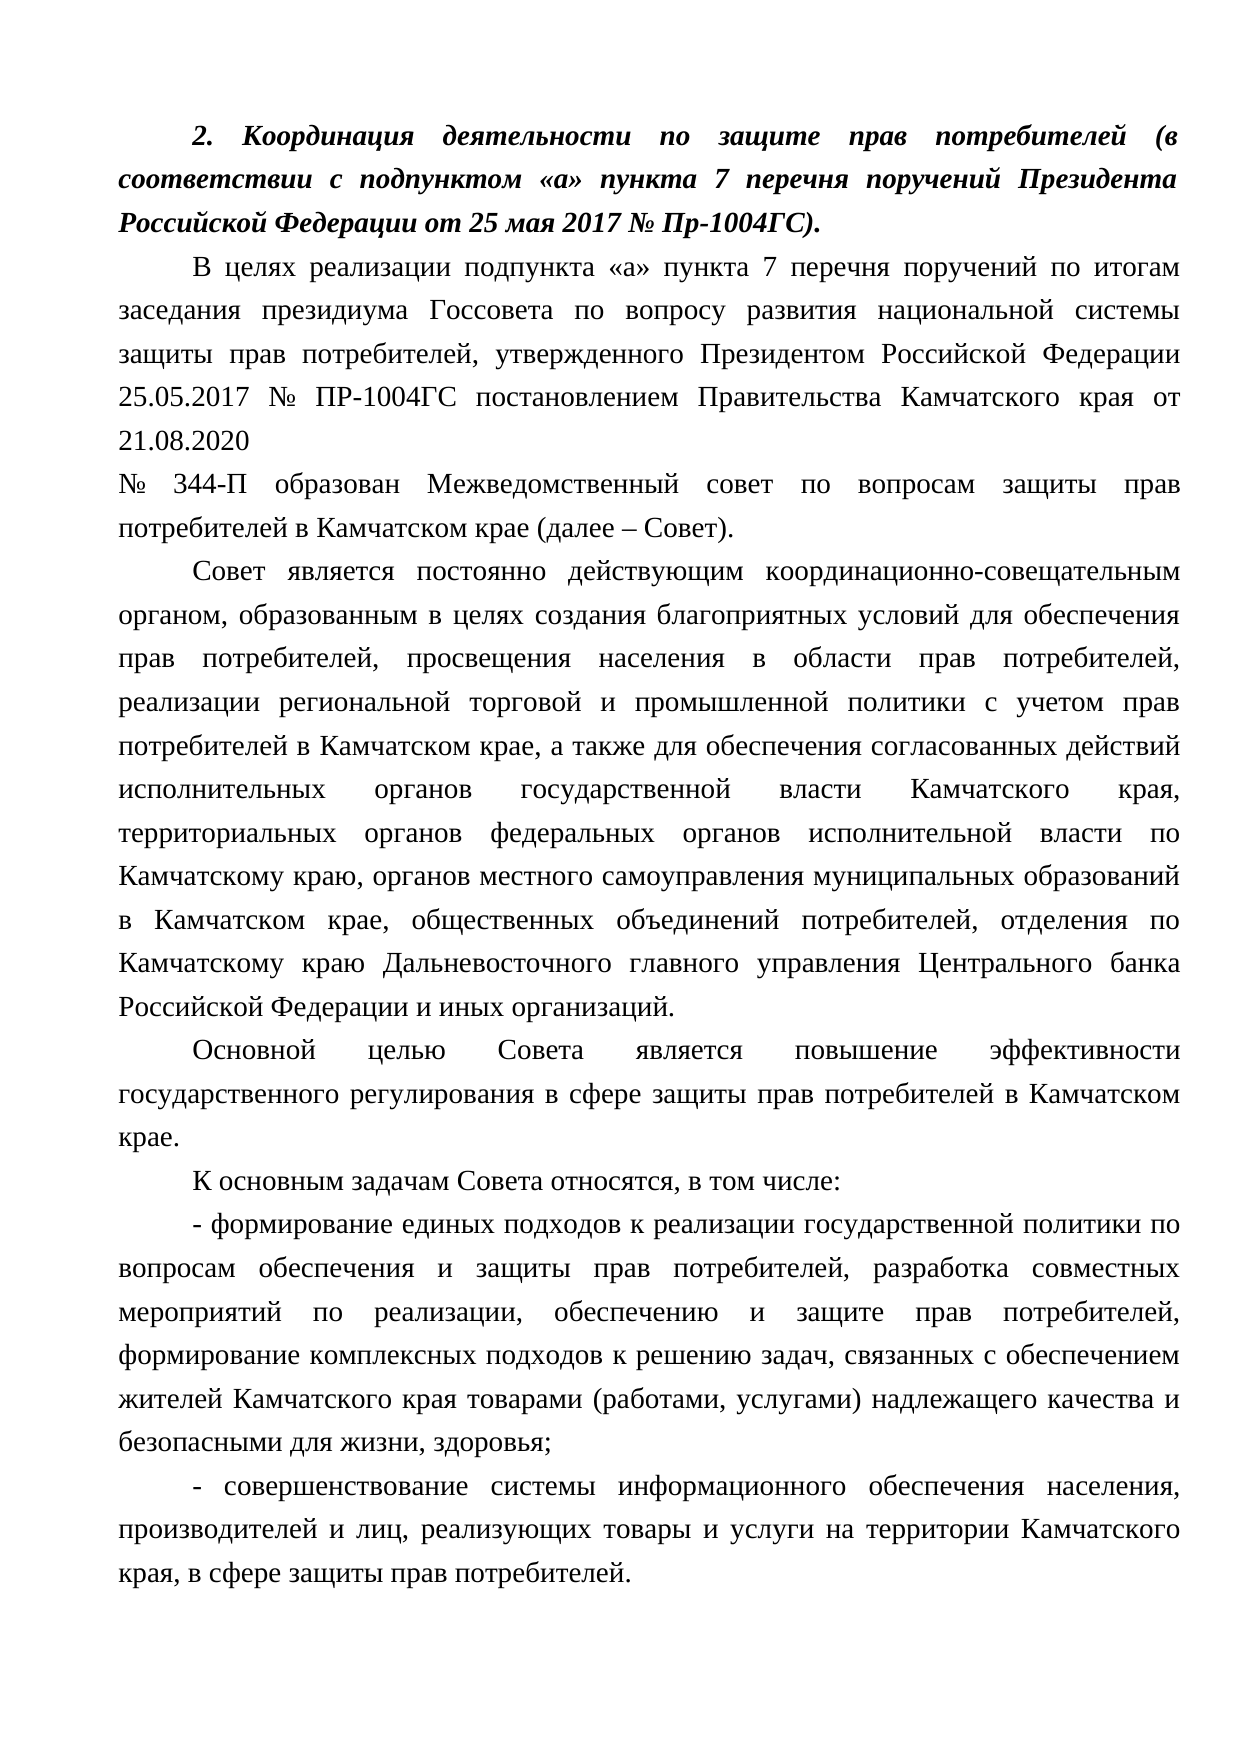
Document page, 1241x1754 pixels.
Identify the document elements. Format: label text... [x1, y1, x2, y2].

text - формирование единых подходов к реализации государственной политики по вопросам обеспечения и защиты прав потребителей, разработка совместных мероприятий по реализации, обеспечению и защите прав потребителей, формирование комплексных подходов к решению задач, связанных с обеспечением жителей Камчатского края товарами (работами, услугами) надлежащего качества и безопасными для жизни, здоровья; [118, 1207, 1181, 1458]
text Основной целью Совета является повышение эффективности государственного регулирования в сфере защиты прав потребителей в Камчатском крае. [118, 1032, 1181, 1153]
text К основным задачам Совета относятся, в том числе: [118, 1163, 1181, 1197]
text - совершенствование системы информационного обеспечения населения, производителей и лиц, реализующих товары и услуги на территории Камчатского края, в сфере защиты прав потребителей. [118, 1468, 1181, 1588]
text 2. Координация деятельности по защите прав потребителей (в соответствии с подпунктом «а» пункта 7 перечня поручений Президента Российской Федерации от 25 мая 2017 № Пр-1004ГС). [118, 118, 1181, 239]
text Совет является постоянно действующим координационно-совещательным органом, образованным в целях создания благоприятных условий для обеспечения прав потребителей, просвещения населения в области прав потребителей, реализации региональной торговой и промышленной политики с учетом прав потребителей в Камчатском крае, а также для обеспечения согласованных действий исполнительных органов государственной власти Камчатского края, территориальных органов федеральных органов исполнительной власти по Камчатскому краю, органов местного самоуправления муниципальных образований в Камчатском крае, общественных объединений потребителей, отделения по Камчатскому краю Дальневосточного главного управления Центрального банка Российской Федерации и иных организаций. [118, 553, 1181, 1022]
text В целях реализации подпункта «а» пункта 7 перечня поручений по итогам заседания президиума Госсовета по вопросу развития национальной системы защиты прав потребителей, утвержденного Президентом Российской Федерации 25.05.2017 № ПР-1004ГС постановлением Правительства Камчатского края от 21.08.2020 № 344-П образован Межведомственный совет по вопросам защиты прав потребителей в Камчатском крае (далее – Совет). [118, 249, 1181, 543]
